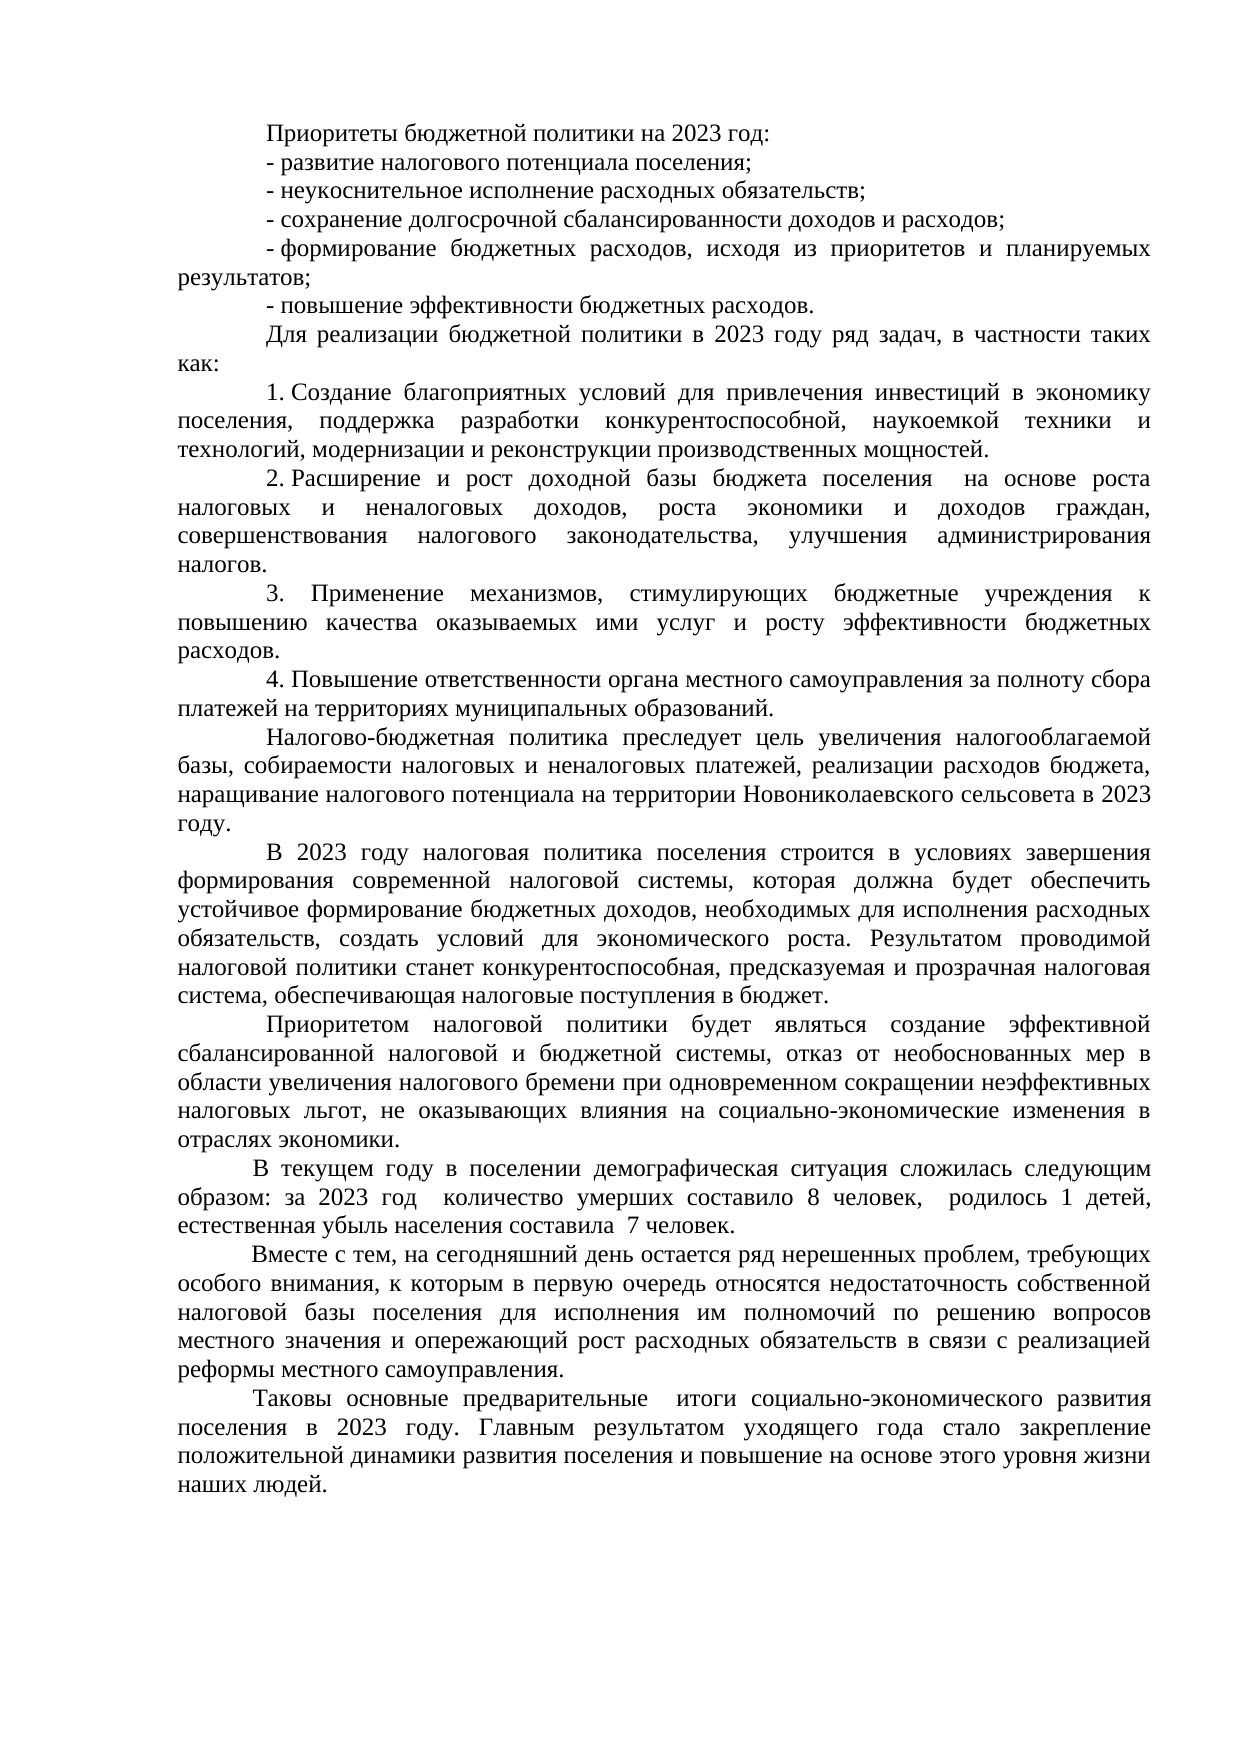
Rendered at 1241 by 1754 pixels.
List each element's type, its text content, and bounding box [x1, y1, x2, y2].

text В 2023 году налоговая политика поселения строится в условиях завершения формирования современной налоговой системы, которая должна будет обеспечить устойчивое формирование бюджетных доходов, необходимых для исполнения расходных обязательств, создать условий для экономического роста. Результатом проводимой налоговой политики станет конкурентоспособная, предсказуемая и прозрачная налоговая система, обеспечивающая налоговые поступления в бюджет. [177, 837, 1152, 1009]
text Приоритетом налоговой политики будет являться создание эффективной сбалансированной налоговой и бюджетной системы, отказ от необоснованных мер в области увеличения налогового бремени при одновременном сокращении неэффективных налоговых льгот, не оказывающих влияния на социально-экономические изменения в отраслях экономики. [177, 1009, 1152, 1153]
text В текущем году в поселении демографическая ситуация сложилась следующим образом: за 2023 год количество умерших составило 8 человек, родилось 1 детей, естественная убыль населения составила 7 человек. [177, 1153, 1152, 1239]
text 4. Повышение ответственности органа местного самоуправления за полноту сбора платежей на территориях муниципальных образований. [177, 664, 1152, 722]
text - развитие налогового потенциала поселения; [177, 147, 1152, 176]
text 1. Создание благоприятных условий для привлечения инвестиций в экономику поселения, поддержка разработки конкурентоспособной, наукоемкой техники и технологий, модернизации и реконструкции производственных мощностей. [177, 377, 1152, 463]
text 2. Расширение и рост доходной базы бюджета поселения на основе роста налоговых и неналоговых доходов, роста экономики и доходов граждан, совершенствования налогового законодательства, улучшения администрирования налогов. [177, 463, 1152, 578]
text - повышение эффективности бюджетных расходов. [177, 291, 1152, 319]
text Налогово-бюджетная политика преследует цель увеличения налогооблагаемой базы, собираемости налоговых и неналоговых платежей, реализации расходов бюджета, наращивание налогового потенциала на территории Новониколаевского сельсовета в 2023 году. [177, 722, 1152, 837]
text - формирование бюджетных расходов, исходя из приоритетов и планируемых результатов; [177, 233, 1152, 291]
text Приоритеты бюджетной политики на 2023 год: [177, 118, 1152, 147]
text 3. Применение механизмов, стимулирующих бюджетные учреждения к повышению качества оказываемых ими услуг и росту эффективности бюджетных расходов. [177, 578, 1152, 664]
text Для реализации бюджетной политики в 2023 году ряд задач, в частности таких как: [177, 319, 1152, 377]
text - сохранение долгосрочной сбалансированности доходов и расходов; [177, 204, 1152, 233]
text - неукоснительное исполнение расходных обязательств; [177, 176, 1152, 204]
text Вместе с тем, на сегодняшний день остается ряд нерешенных проблем, требующих особого внимания, к которым в первую очередь относятся недостаточность собственной налоговой базы поселения для исполнения им полномочий по решению вопросов местного значения и опережающий рост расходных обязательств в связи с реализацией реформы местного самоуправления. [177, 1239, 1152, 1383]
text Таковы основные предварительные итоги социально-экономического развития поселения в 2023 году. Главным результатом уходящего года стало закрепление положительной динамики развития поселения и повышение на основе этого уровня жизни наших людей. [177, 1383, 1152, 1498]
